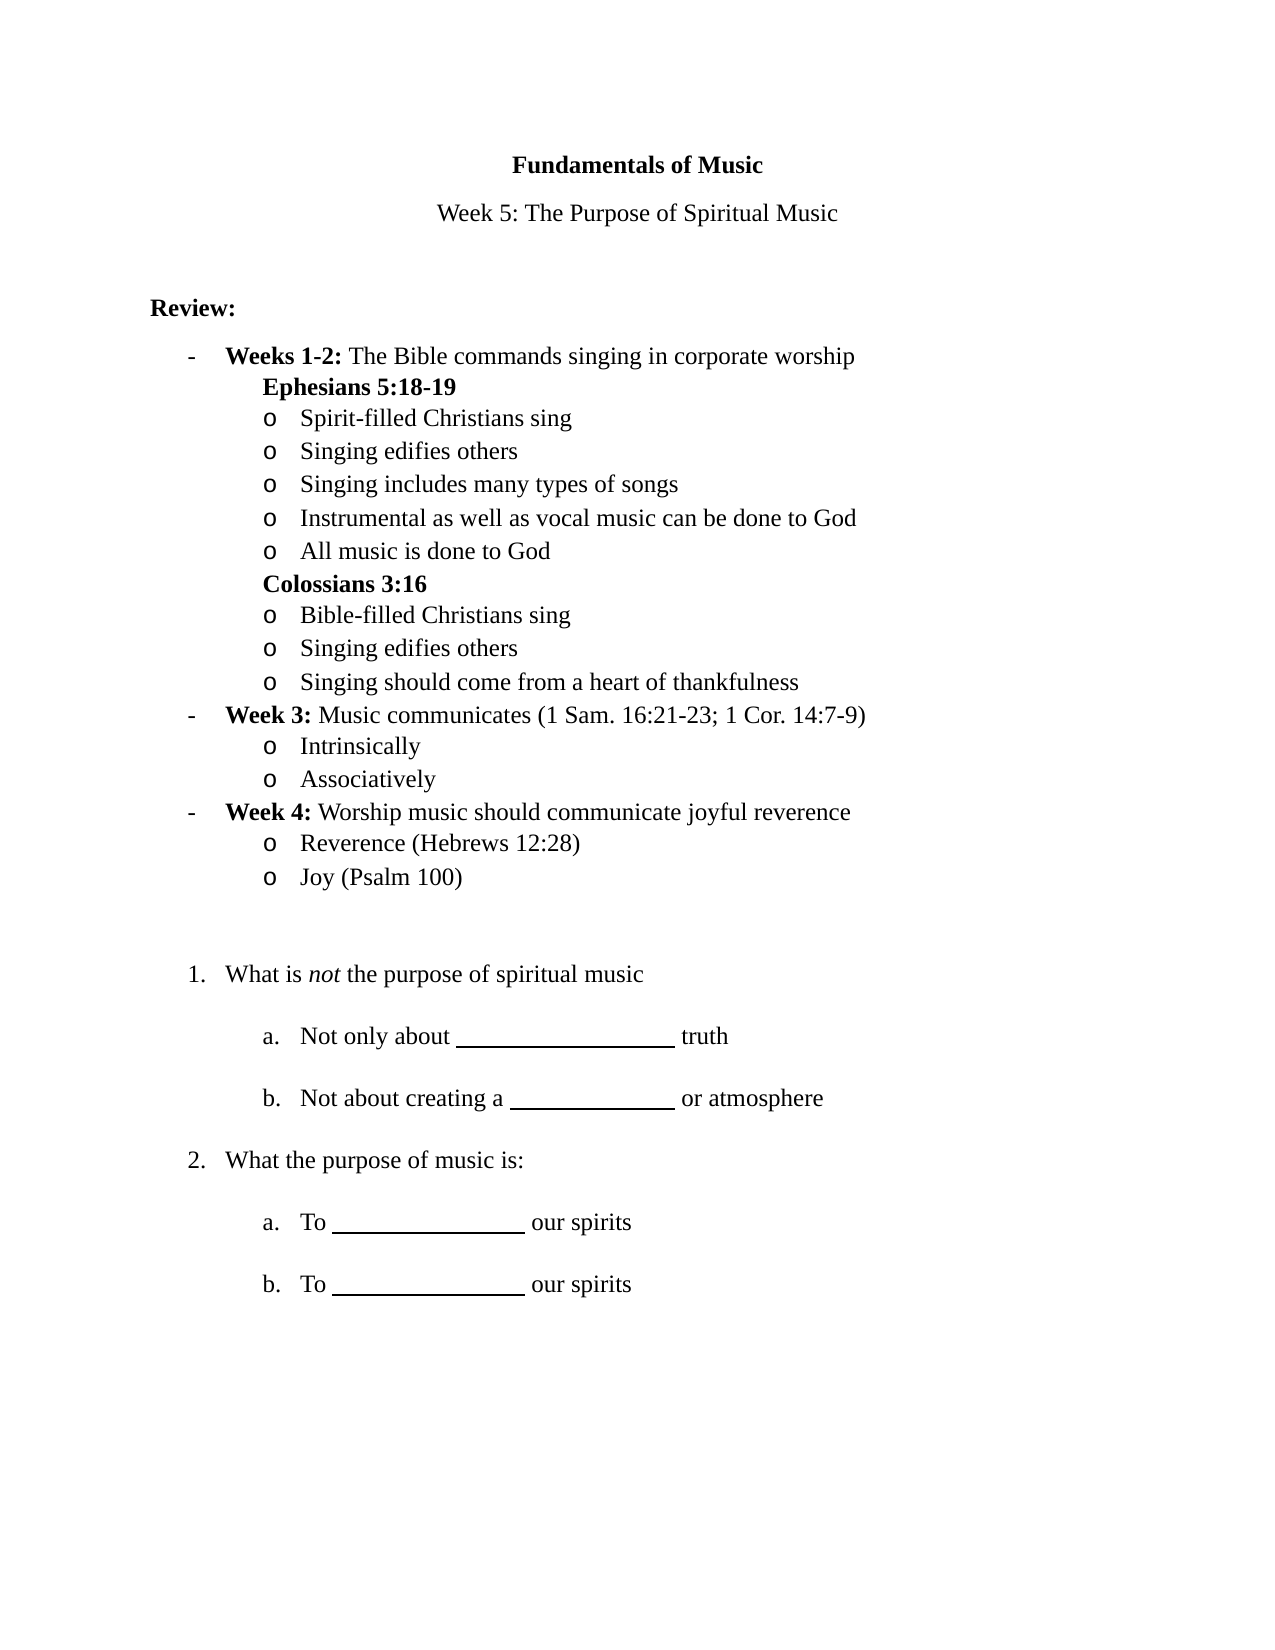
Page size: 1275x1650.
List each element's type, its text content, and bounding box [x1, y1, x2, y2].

list Spirit-filled Christians sing [262, 403, 1125, 434]
text Review: [150, 293, 1125, 322]
list Associatively [262, 764, 1125, 795]
list Not only about truth [262, 1021, 1125, 1050]
list Bible-filled Christians sing [262, 600, 1125, 631]
list Singing edifies others [262, 633, 1125, 664]
list All music is done to God [262, 536, 1125, 567]
text Fundamentals of Music [150, 150, 1125, 179]
list Singing should come from a heart of thankfulness [262, 667, 1125, 697]
text Week 5: The Purpose of Spiritual Music [150, 198, 1125, 226]
list To our spirits [262, 1269, 1125, 1298]
list Ephesians 5:18-19 [262, 372, 1125, 401]
list Intrinsically [262, 731, 1125, 762]
list Weeks 1-2: The Bible commands singing in corporate worship [187, 341, 1125, 369]
list Singing edifies others [262, 436, 1125, 467]
list Week 4: Worship music should communicate joyful reverence [187, 797, 1125, 826]
list What is not the purpose of spiritual music [187, 959, 1125, 988]
list Joy (Psalm 100) [262, 862, 1125, 892]
list To our spirits [262, 1207, 1125, 1236]
list Instrumental as well as vocal music can be done to God [262, 503, 1125, 533]
list Week 3: Music communicates (1 Sam. 16:21-23; 1 Cor. 14:7-9) [187, 700, 1125, 728]
list Colossians 3:16 [262, 569, 1125, 598]
list Reverence (Hebrews 12:28) [262, 828, 1125, 859]
list What the purpose of music is: [187, 1145, 1125, 1174]
list Singing includes many types of songs [262, 469, 1125, 500]
list Not about creating a or atmosphere [262, 1083, 1125, 1112]
